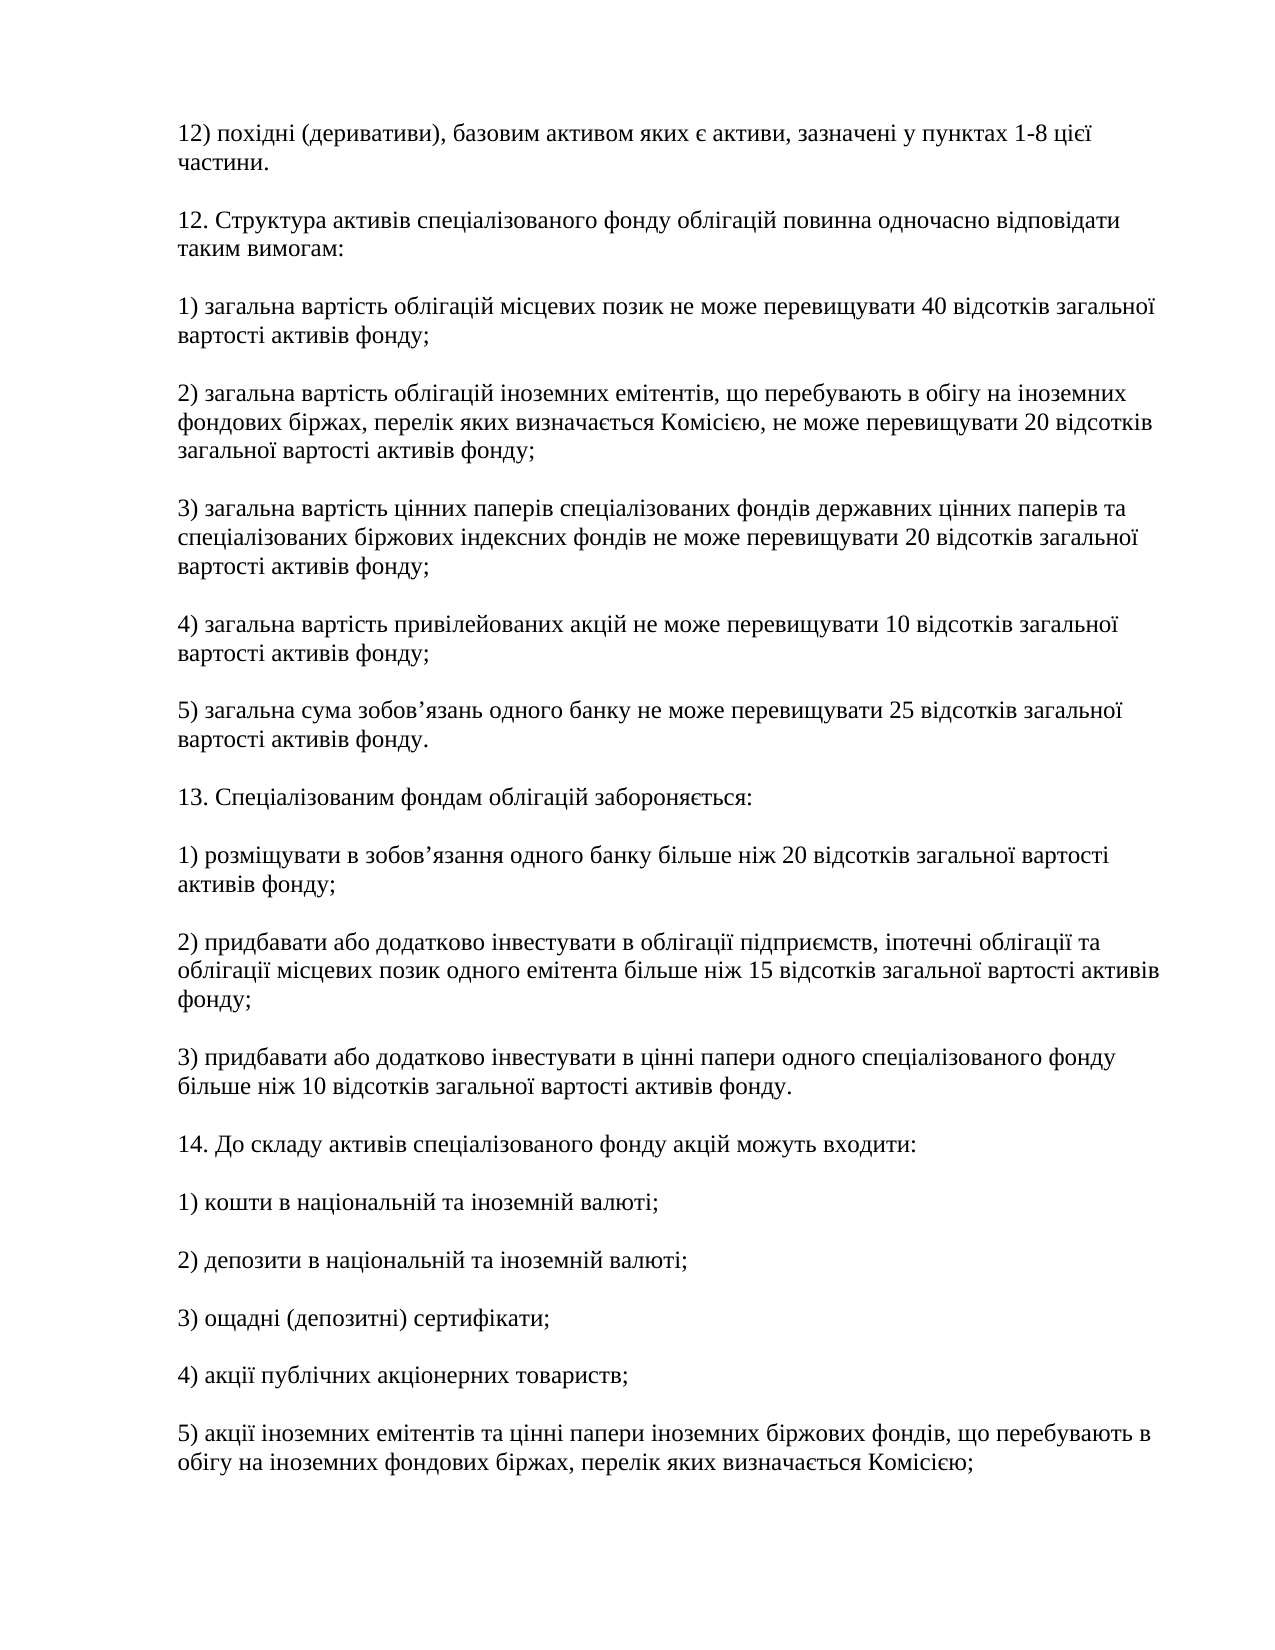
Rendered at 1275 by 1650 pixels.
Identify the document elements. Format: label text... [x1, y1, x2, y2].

text 1) загальна вартість облігацій місцевих позик не може перевищувати 40 відсотків загальної вартості активів фонду; [177, 291, 1186, 349]
text 4) загальна вартість привілейованих акцій не може перевищувати 10 відсотків загальної вартості активів фонду; [177, 609, 1186, 666]
text 14. До складу активів спеціалізованого фонду акцій можуть входити: [177, 1129, 1186, 1158]
text 2) депозити в національній та іноземній валюті; [177, 1245, 1186, 1273]
text 3) загальна вартість цінних паперів спеціалізованих фондів державних цінних паперів та спеціалізованих біржових індексних фондів не може перевищувати 20 відсотків загальної вартості активів фонду; [177, 493, 1186, 580]
text 4) акції публічних акціонерних товариств; [177, 1361, 1186, 1389]
text 3) придбавати або додатково інвестувати в цінні папери одного спеціалізованого фонду більше ніж 10 відсотків загальної вартості активів фонду. [177, 1042, 1186, 1100]
text 3) ощадні (депозитні) сертифікати; [177, 1303, 1186, 1331]
text 5) загальна сума зобов’язань одного банку не може перевищувати 25 відсотків загальної вартості активів фонду. [177, 696, 1186, 753]
text 2) загальна вартість облігацій іноземних емітентів, що перебувають в обігу на іноземних фондових біржах, перелік яких визначається Комісією, не може перевищувати 20 відсотків загальної вартості активів фонду; [177, 378, 1186, 464]
text 12) похідні (деривативи), базовим активом яких є активи, зазначені у пунктах 1-8 цієї частини. [177, 118, 1186, 176]
text 13. Спеціалізованим фондам облігацій забороняється: [177, 782, 1186, 811]
text 2) придбавати або додатково інвестувати в облігації підприємств, іпотечні облігації та облігації місцевих позик одного емітента більше ніж 15 відсотків загальної вартості активів фонду; [177, 927, 1186, 1013]
text 5) акції іноземних емітентів та цінні папери іноземних біржових фондів, що перебувають в обігу на іноземних фондових біржах, перелік яких визначається Комісією; [177, 1418, 1186, 1476]
text 1) кошти в національній та іноземній валюті; [177, 1187, 1186, 1216]
text 1) розміщувати в зобов’язання одного банку більше ніж 20 відсотків загальної вартості активів фонду; [177, 840, 1186, 898]
text 12. Структура активів спеціалізованого фонду облігацій повинна одночасно відповідати таким вимогам: [177, 205, 1186, 262]
